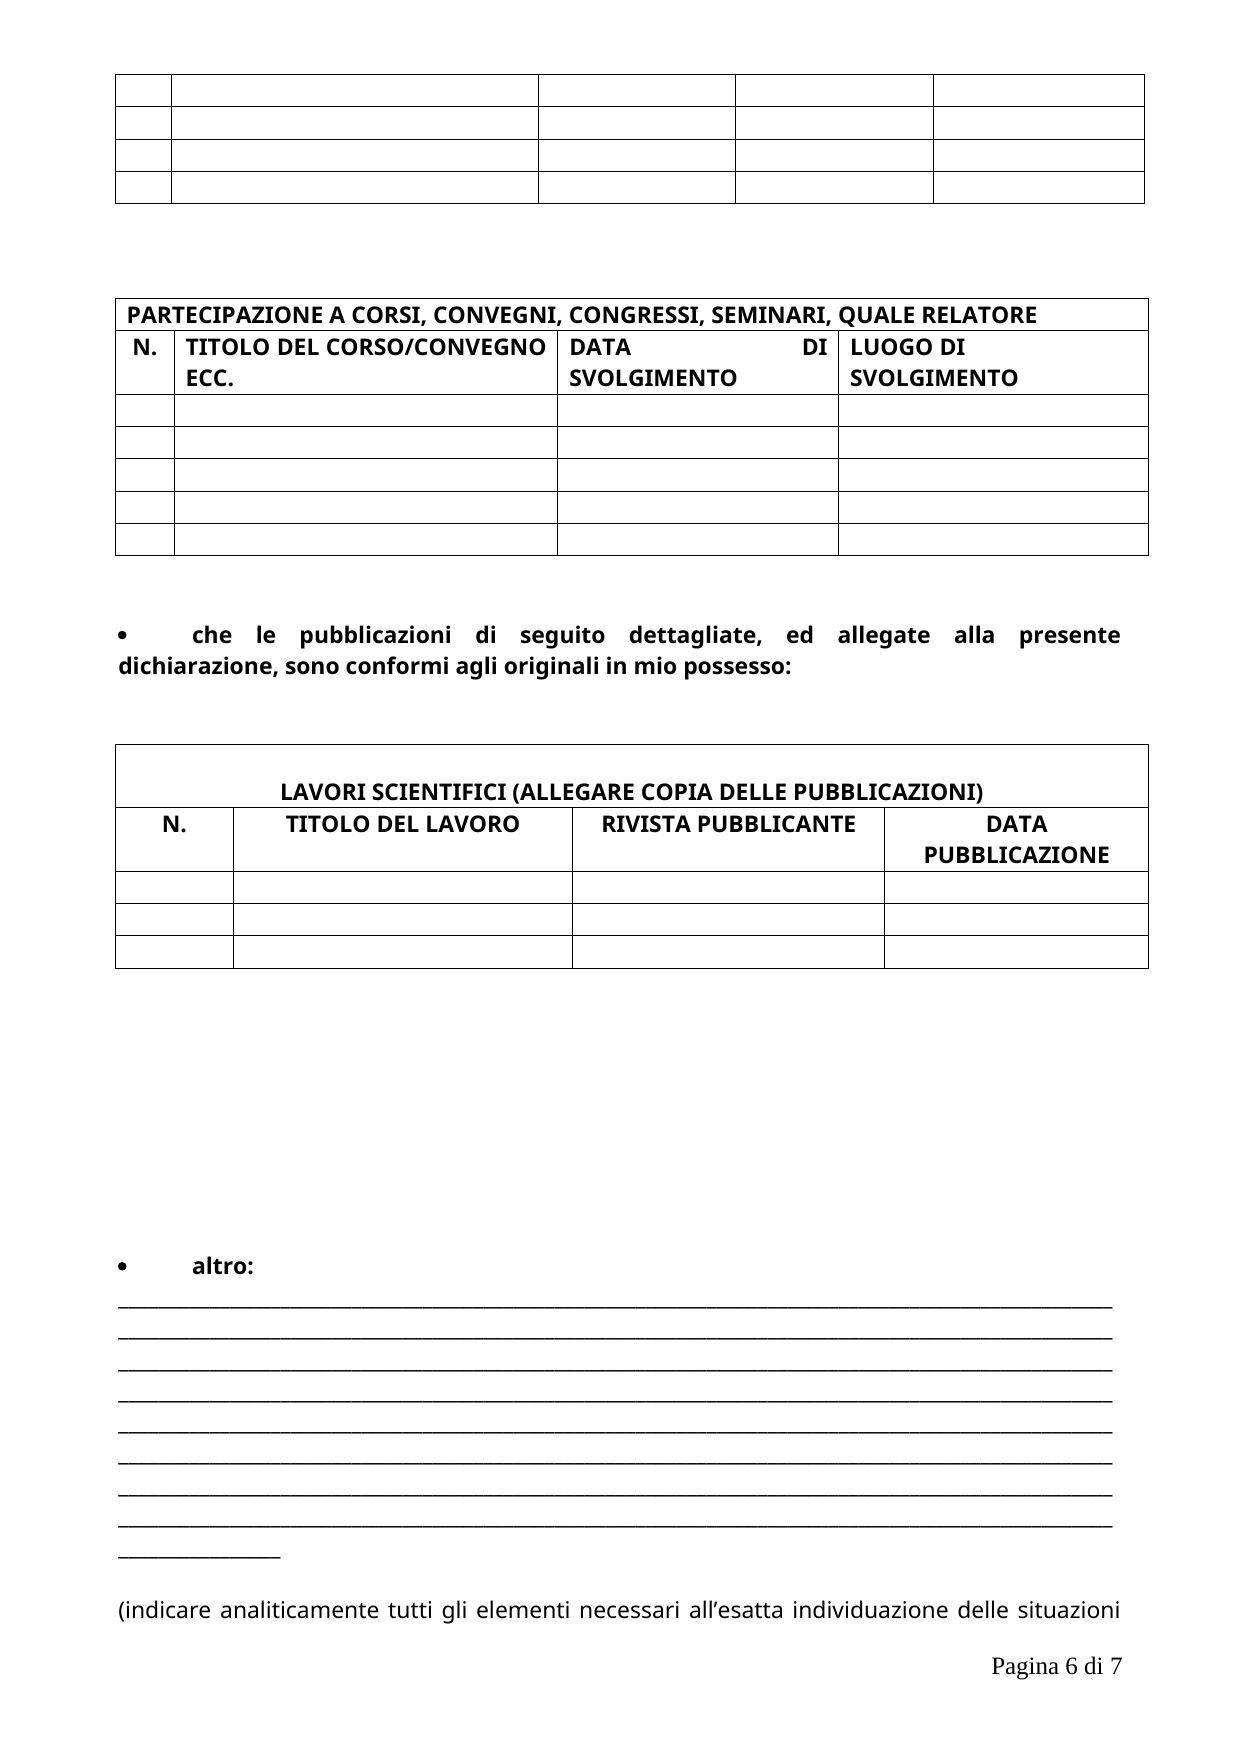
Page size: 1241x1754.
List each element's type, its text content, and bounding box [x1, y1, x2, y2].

table_header LAVORI SCIENTIFICI (ALLEGARE COPIA DELLE PUBBLICAZIONI) [116, 745, 1148, 807]
table_header PARTECIPAZIONE A CORSI, CONVEGNI, CONGRESSI, SEMINARI, QUALE RELATORE [116, 299, 1148, 330]
table_cell [934, 172, 1144, 203]
table_cell RIVISTA PUBBLICANTE [573, 808, 884, 871]
table_cell N. [116, 331, 174, 394]
table_cell DATA PUBBLICAZIONE [885, 808, 1148, 871]
table_cell [234, 904, 572, 935]
table_cell [934, 75, 1144, 106]
list altro: ________________________________________________________________________________________________________________________________________________________________________________________________________________________________________________________________________________________________________________________________________________________________________________________________________________________________________________________________________________________________________________________________________________________________________________________________________________________________________________________________________________________________________________________________________________________________________________________________________________________________ [118, 1250, 1122, 1562]
table_cell [885, 904, 1148, 935]
table_cell [573, 936, 884, 968]
table_cell LUOGO DI SVOLGIMENTO [839, 331, 1148, 394]
table_cell [839, 427, 1148, 458]
table_cell [885, 936, 1148, 968]
table_cell [116, 75, 171, 106]
table_cell [116, 427, 174, 458]
table_cell [736, 140, 933, 171]
table_cell [934, 140, 1144, 171]
table_cell [934, 107, 1144, 138]
table_cell [234, 936, 572, 968]
table_cell [539, 140, 735, 171]
table_cell [885, 872, 1148, 903]
table_cell [175, 427, 557, 458]
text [118, 1594, 1122, 1625]
table_cell [116, 904, 233, 935]
table_cell [116, 492, 174, 523]
table_cell [172, 140, 538, 171]
table_cell [116, 872, 233, 903]
table_cell [175, 492, 557, 523]
table_cell [558, 524, 838, 555]
table_cell [558, 395, 838, 426]
table_cell [116, 172, 171, 203]
table_cell TITOLO DEL CORSO/CONVEGNO ECC. [175, 331, 557, 394]
table_cell [736, 75, 933, 106]
table_cell [839, 395, 1148, 426]
table_cell [839, 524, 1148, 555]
table_cell [172, 107, 538, 138]
table_cell [175, 395, 557, 426]
table_cell [116, 395, 174, 426]
table_cell N. [116, 808, 233, 871]
table_cell DATA DI SVOLGIMENTO [558, 331, 838, 394]
table_cell [116, 107, 171, 138]
table_cell [558, 492, 838, 523]
table_cell [839, 459, 1148, 491]
table_cell [736, 172, 933, 203]
table_cell [116, 459, 174, 491]
list che le pubblicazioni di seguito dettagliate, ed allegate alla presente dichiarazione, sono conformi agli originali in mio possesso: [118, 619, 1122, 681]
table_cell [539, 107, 735, 138]
table_cell [839, 492, 1148, 523]
table_cell [234, 872, 572, 903]
table_cell TITOLO DEL LAVORO [234, 808, 572, 871]
table_cell [116, 936, 233, 968]
table_cell [175, 459, 557, 491]
table_cell [116, 524, 174, 555]
table_cell [116, 140, 171, 171]
table_cell [558, 459, 838, 491]
table_cell [558, 427, 838, 458]
table_cell [573, 872, 884, 903]
table_cell [736, 107, 933, 138]
table_cell [539, 75, 735, 106]
table_cell [573, 904, 884, 935]
table_cell [172, 172, 538, 203]
table_cell [172, 75, 538, 106]
table_cell [539, 172, 735, 203]
table_cell [175, 524, 557, 555]
